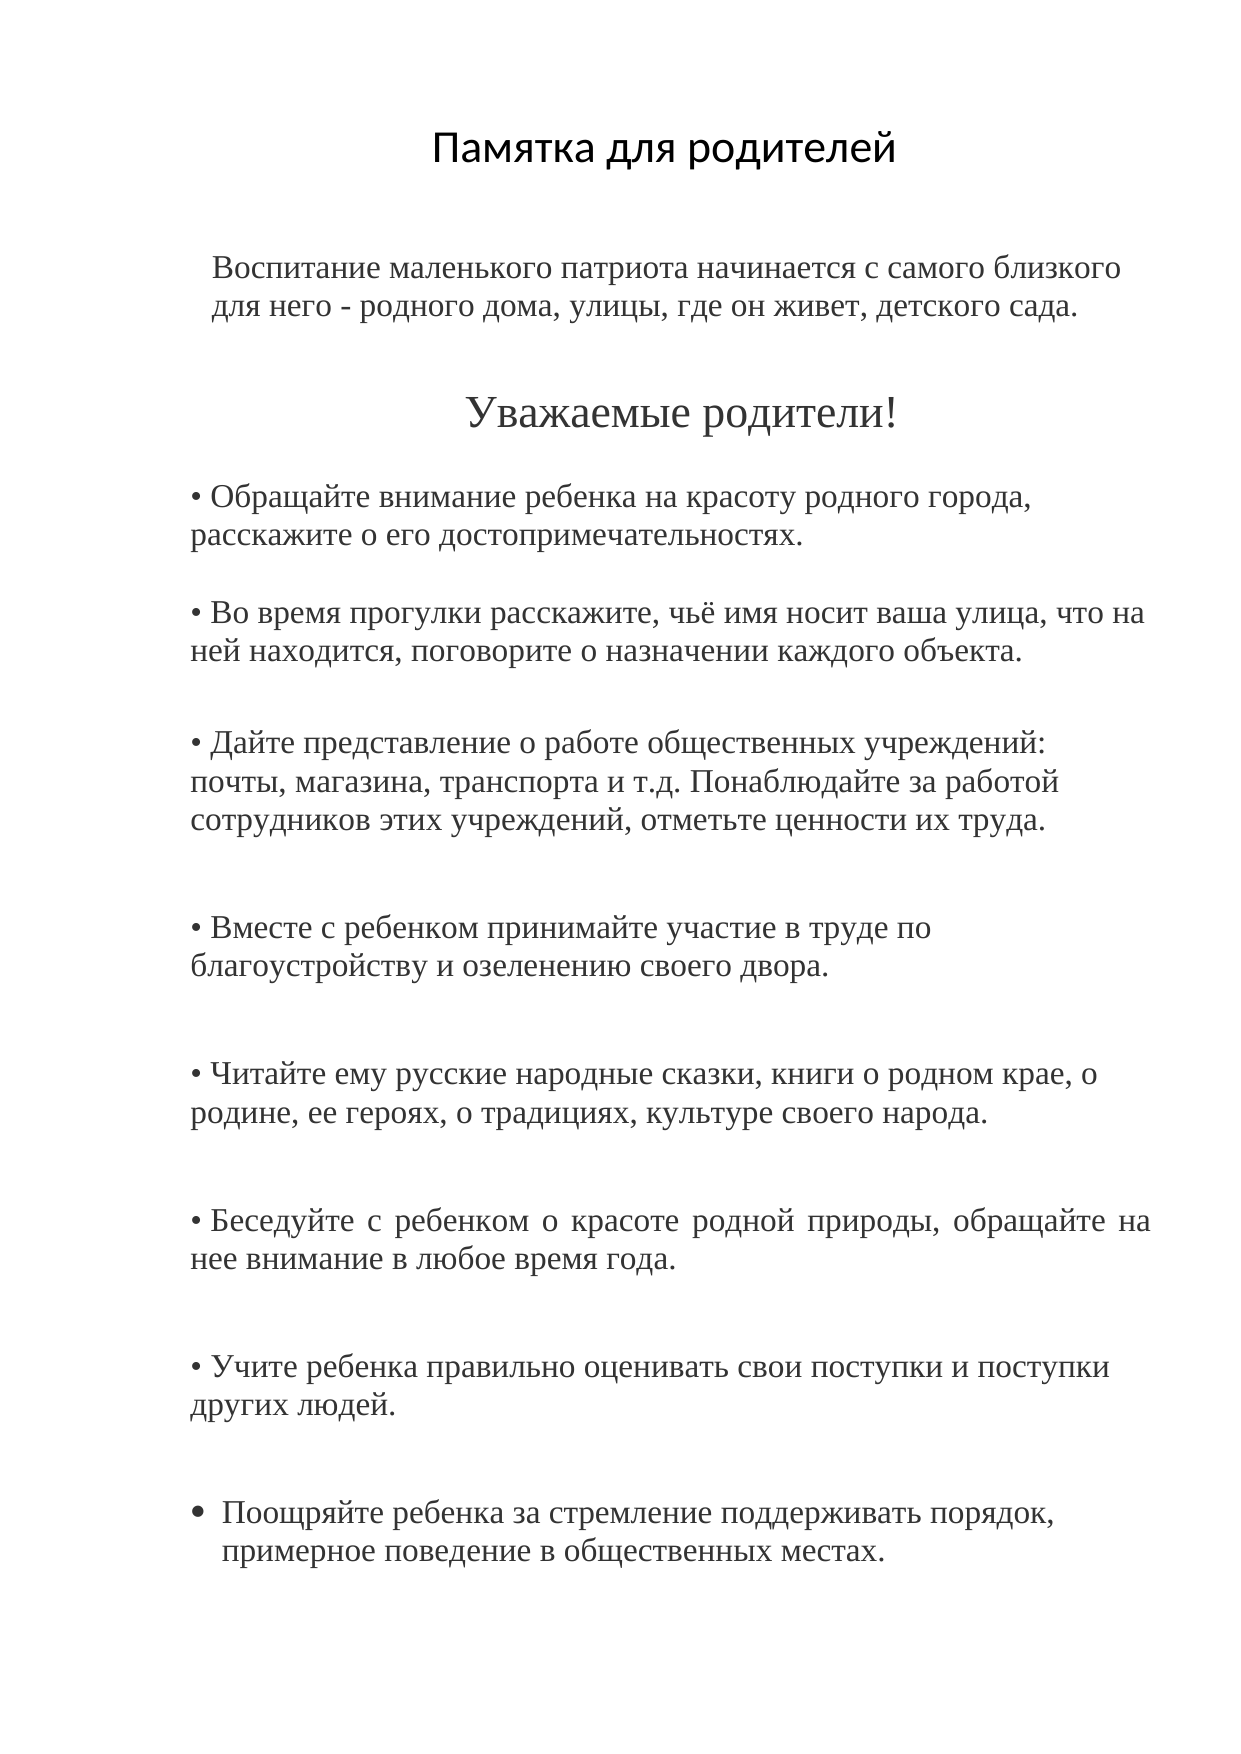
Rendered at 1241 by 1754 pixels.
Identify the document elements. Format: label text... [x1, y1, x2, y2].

text • Читайте ему русские народные сказки, книги о родном крае, о родине, ее героях, о традициях, культуре своего народа. [190, 1053, 1152, 1130]
text • Во время прогулки расскажите, чьё имя носит ваша улица, что на ней находится, поговорите о назначении каждого объекта. [190, 592, 1152, 669]
text • Обращайте внимание ребенка на красоту родного города, расскажите о его достопримечательностях. [190, 476, 1044, 553]
text • Вместе с ребенком принимайте участие в труде по благоустройству и озеленению своего двора. [190, 907, 1152, 984]
text • Дайте представление о работе общественных учреждений: почты, магазина, транспорта и т.д. Понаблюдайте за работой сотрудников этих учреждений, отметьте ценности их труда. [190, 723, 1152, 838]
text Памятка для родителей [177, 118, 1152, 174]
text • Беседуйте с ребенком о красоте родной природы, обращайте на нее внимание в любое время года. [190, 1200, 1152, 1276]
text Воспитание маленького патриота начинается с самого близкого для него - родного дома, улицы, где он живет, детского сада. [212, 247, 1152, 324]
text • Учите ребенка правильно оценивать свои поступки и поступки других людей. [190, 1346, 1152, 1423]
list Поощряйте ребенка за стремление поддерживать порядок, примерное поведение в общественных местах. [192, 1492, 1152, 1569]
text Уважаемые родители! [212, 385, 1152, 438]
